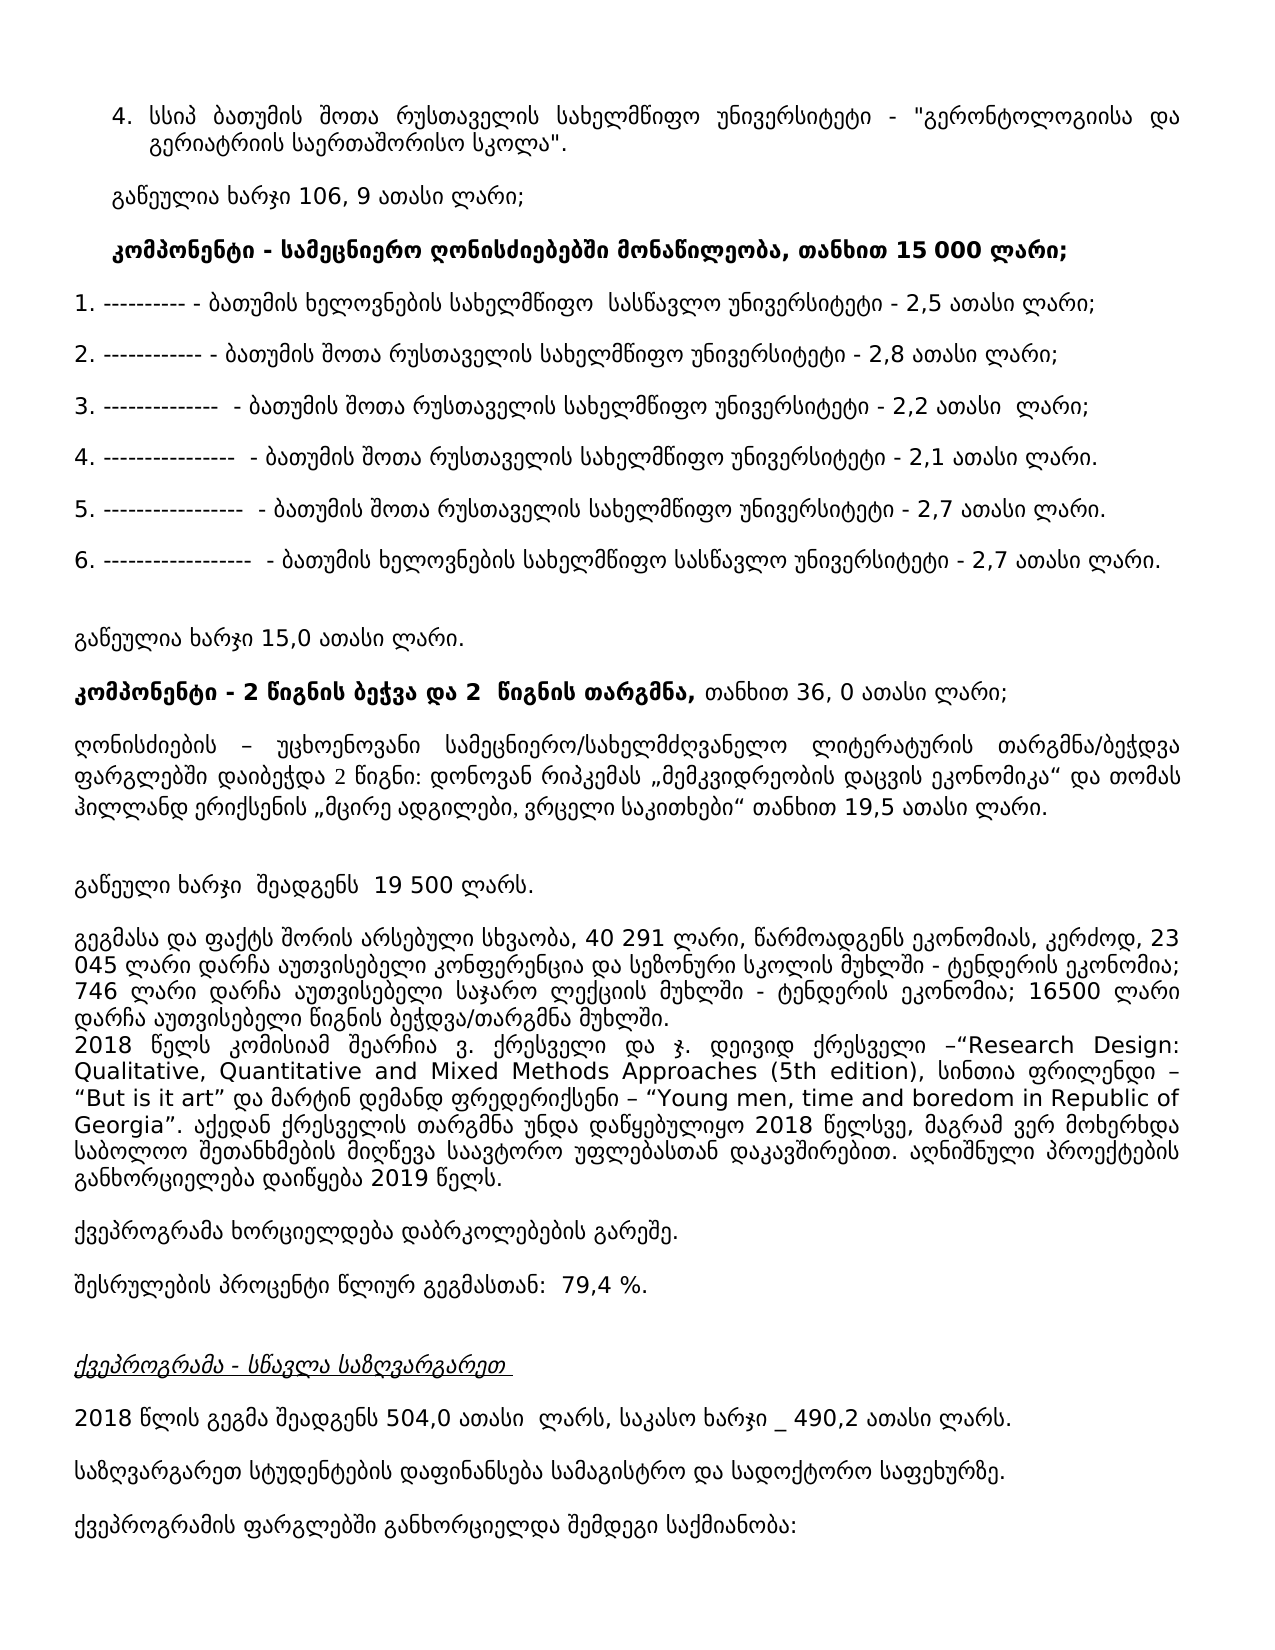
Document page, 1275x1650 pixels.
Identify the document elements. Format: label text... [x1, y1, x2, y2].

text 3. -------------- - ბათუმის შოთა რუსთაველის სახელმწიფო უნივერსიტეტი - 2,2 ათასი ლარი; [74, 393, 1181, 420]
text 5. ----------------- - ბათუმის შოთა რუსთაველის სახელმწიფო უნივერსიტეტი - 2,7 ათასი ლარი. [74, 496, 1181, 523]
text გეგმასა და ფაქტს შორის არსებული სხვაობა, 40 291 ლარი, წარმოადგენს ეკონომიას, კერძოდ, 23 045 ლარი დარჩა აუთვისებელი კონფერენცია და სეზონური სკოლის მუხლში - ტენდერის ეკონომია; [74, 925, 1181, 978]
text ქვეპროგრამის ფარგლებში განხორციელდა შემდეგი საქმიანობა: [74, 1512, 1181, 1538]
list სსიპ ბათუმის შოთა რუსთაველის სახელმწიფო უნივერსიტეტი - "გერონტოლოგიისა და გერიატრიის საერთაშორისო სკოლა". [111, 103, 1181, 157]
text 746 ლარი დარჩა აუთვისებელი საჯარო ლექციის მუხლში - ტენდერის ეკონომია; 16500 ლარი დარჩა აუთვისებელი წიგნის ბეჭდვა/თარგმნა მუხლში. [74, 978, 1181, 1032]
text 1. ---------- - ბათუმის ხელოვნების სახელმწიფო სასწავლო უნივერსიტეტი - 2,5 ათასი ლარი; [74, 290, 1181, 317]
text გაწეული ხარჯი შეადგენს 19 500 ლარს. [74, 872, 1181, 898]
text კომპონენტი - 2 წიგნის ბეჭვა და 2 წიგნის თარგმნა, თანხით 36, 0 ათასი ლარი; [74, 679, 1181, 706]
text კომპონენტი - სამეცნიერო ღონისძიებებში მონაწილეობა, თანხით 15 000 ლარი; [111, 237, 1181, 263]
text საზღვარგარეთ სტუდენტების დაფინანსება სამაგისტრო და სადოქტორო საფეხურზე. [74, 1458, 1181, 1485]
text ღონისძიების – უცხოენოვანი სამეცნიერო/სახელმძღვანელო ლიტერატურის თარგმნა/ბეჭდვა ფარგლებში დაიბეჭდა 2 წიგნი: დონოვან რიპკემას „მემკვიდრეობის დაცვის ეკონომიკა“ და თომას ჰილლანდ ერიქსენის „მცირე ადგილები, ვრცელი საკითხები“ თანხით 19,5 ათასი ლარი. [74, 732, 1181, 820]
text 2018 წელს კომისიამ შეარჩია ვ. ქრესველი და ჯ. დეივიდ ქრესველი –“Research Design: Qualitative, Quantitative and Mixed Methods Approaches (5th edition), სინთია ფრილენდი – “But is it art” და მარტინ დემანდ ფრედერიქსენი – “Young men, time and boredom in Republic of Georgia”. აქედან ქრესველის თარგმნა უნდა დაწყებულიყო 2018 წელსვე, მაგრამ ვერ მოხერხდა საბოლოო შეთანხმების მიღწევა საავტორო უფლებასთან დაკავშირებით. აღნიშნული პროექტების განხორციელება დაიწყება 2019 წელს. [74, 1032, 1181, 1192]
text გაწეულია ხარჯი 106, 9 ათასი ლარი; [111, 183, 1181, 210]
text 4. ---------------- - ბათუმის შოთა რუსთაველის სახელმწიფო უნივერსიტეტი - 2,1 ათასი ლარი. [74, 444, 1181, 471]
text შესრულების პროცენტი წლიურ გეგმასთან: 79,4 %. [74, 1272, 1181, 1298]
text 2018 წლის გეგმა შეადგენს 504,0 ათასი ლარს, საკასო ხარჯი _ 490,2 ათასი ლარს. [74, 1405, 1181, 1432]
text 2. ------------ - ბათუმის შოთა რუსთაველის სახელმწიფო უნივერსიტეტი - 2,8 ათასი ლარი; [74, 342, 1181, 368]
text ქვეპროგრამა ხორციელდება დაბრკოლებების გარეშე. [74, 1218, 1181, 1245]
text გაწეულია ხარჯი 15,0 ათასი ლარი. [74, 626, 1181, 652]
text ქვეპროგრამა - სწავლა საზღვარგარეთ [74, 1352, 1181, 1378]
text 6. ------------------ - ბათუმის ხელოვნების სახელმწიფო სასწავლო უნივერსიტეტი - 2,7 ათასი ლარი. [74, 547, 1181, 574]
